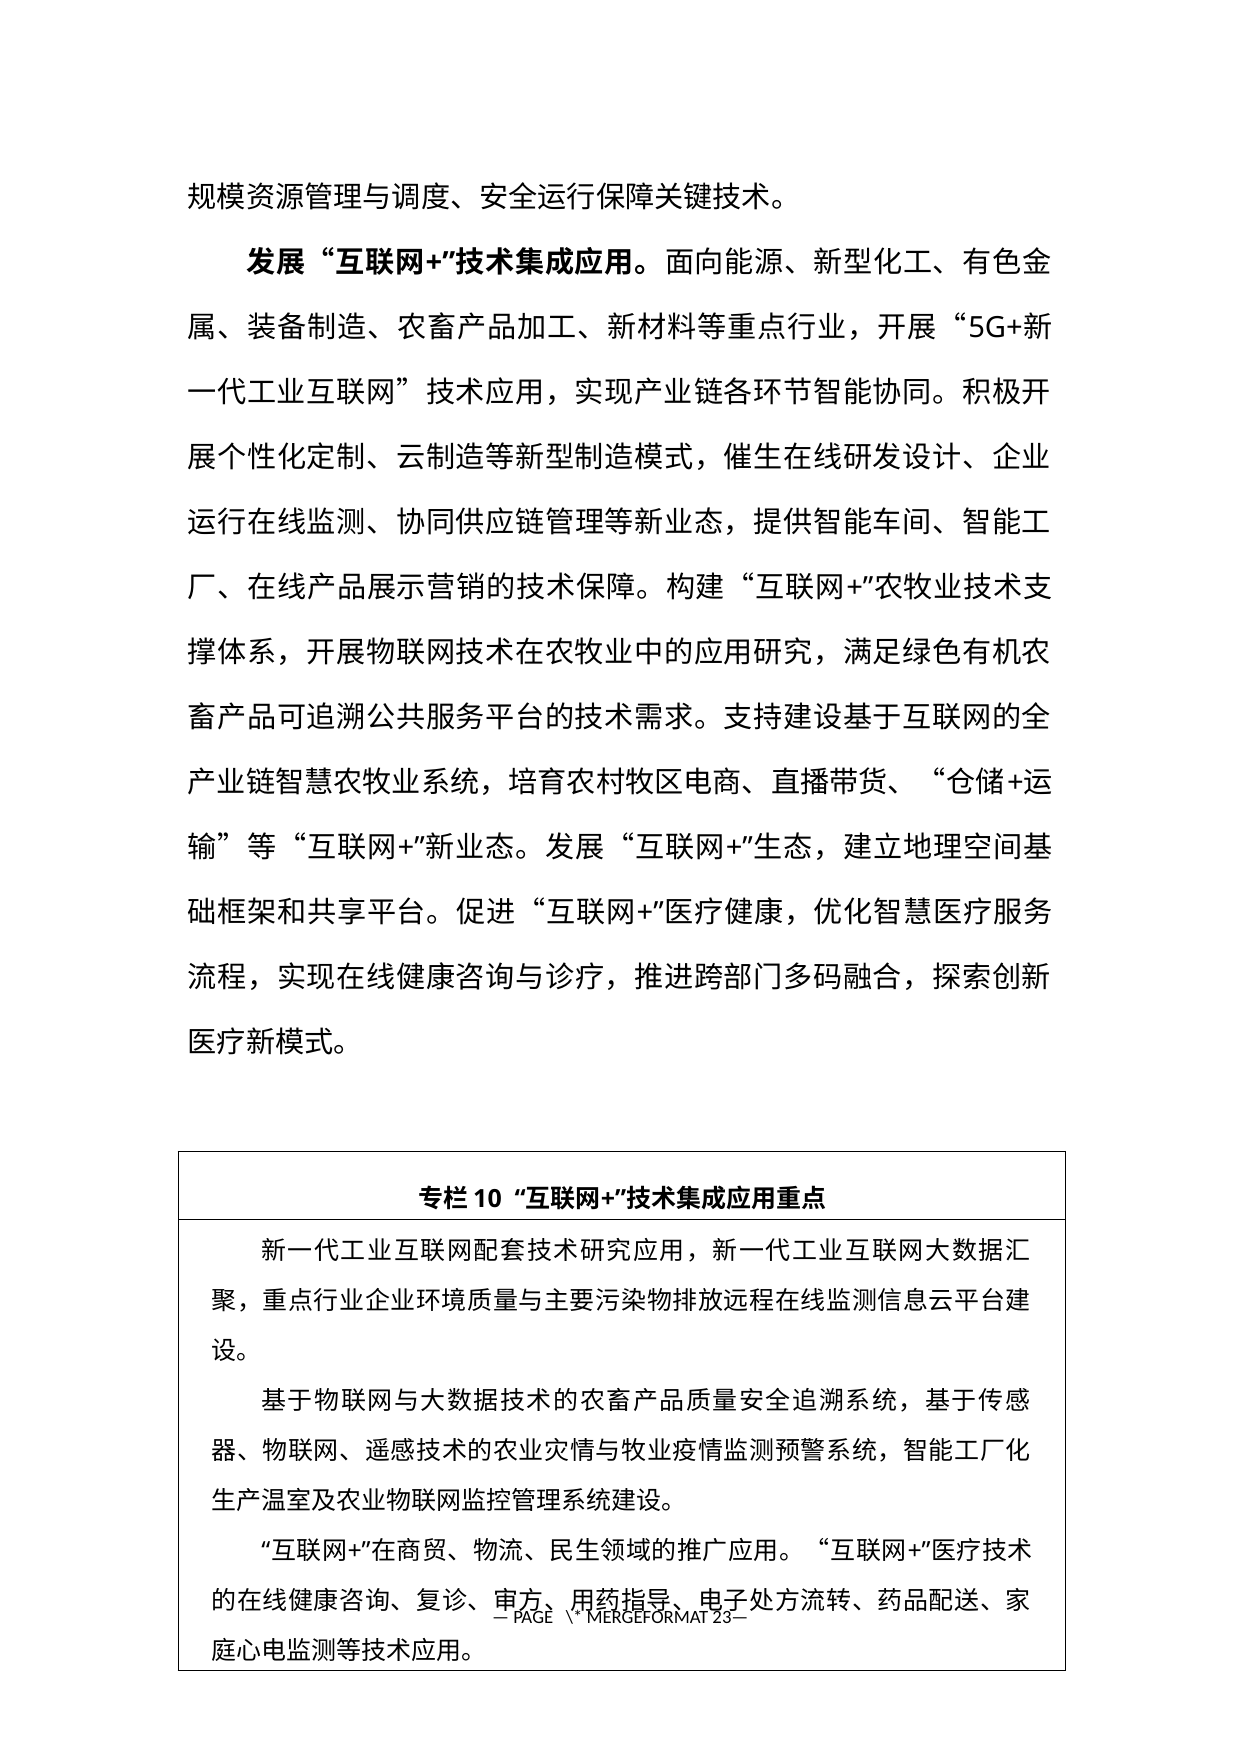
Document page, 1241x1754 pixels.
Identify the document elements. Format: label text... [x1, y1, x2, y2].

text 发展“互联网+”技术集成应用。面向能源、新型化工、有色金属、装备制造、农畜产品加工、新材料等重点行业，开展“5G+新一代工业互联网”技术应用，实现产业链各环节智能协同。积极开展个性化定制、云制造等新型制造模式，催生在线研发设计、企业运行在线监测、协同供应链管理等新业态，提供智能车间、智能工厂、在线产品展示营销的技术保障。构建“互联网+”农牧业技术支撑体系，开展物联网技术在农牧业中的应用研究，满足绿色有机农畜产品可追溯公共服务平台的技术需求。支持建设基于互联网的全产业链智慧农牧业系统，培育农村牧区电商、直播带货、“仓储+运输”等“互联网+”新业态。发展“互联网+”生态，建立地理空间基础框架和共享平台。促进“互联网+”医疗健康，优化智慧医疗服务流程，实现在线健康咨询与诊疗，推进跨部门多码融合，探索创新医疗新模式。 [187, 227, 1053, 1072]
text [187, 162, 1053, 227]
table_cell 新一代工业互联网配套技术研究应用，新一代工业互联网大数据汇聚，重点行业企业环境质量与主要污染物排放远程在线监测信息云平台建设。 基于物联网与大数据技术的农畜产品质量安全追溯系统，基于传感器、物联网、遥感技术的农业灾情与牧业疫情监测预警系统，智能工厂化生产温室及农业物联网监控管理系统建设。 “互联网+”在商贸、物流、民生领域的推广应用。“互联网+”医疗技术的在线健康咨询、复诊、审方、用药指导、电子处方流转、药品配送、家庭心电监测等技术应用。 [179, 1220, 1065, 1669]
table_header 专栏10 “互联网+”技术集成应用重点 [179, 1152, 1065, 1218]
